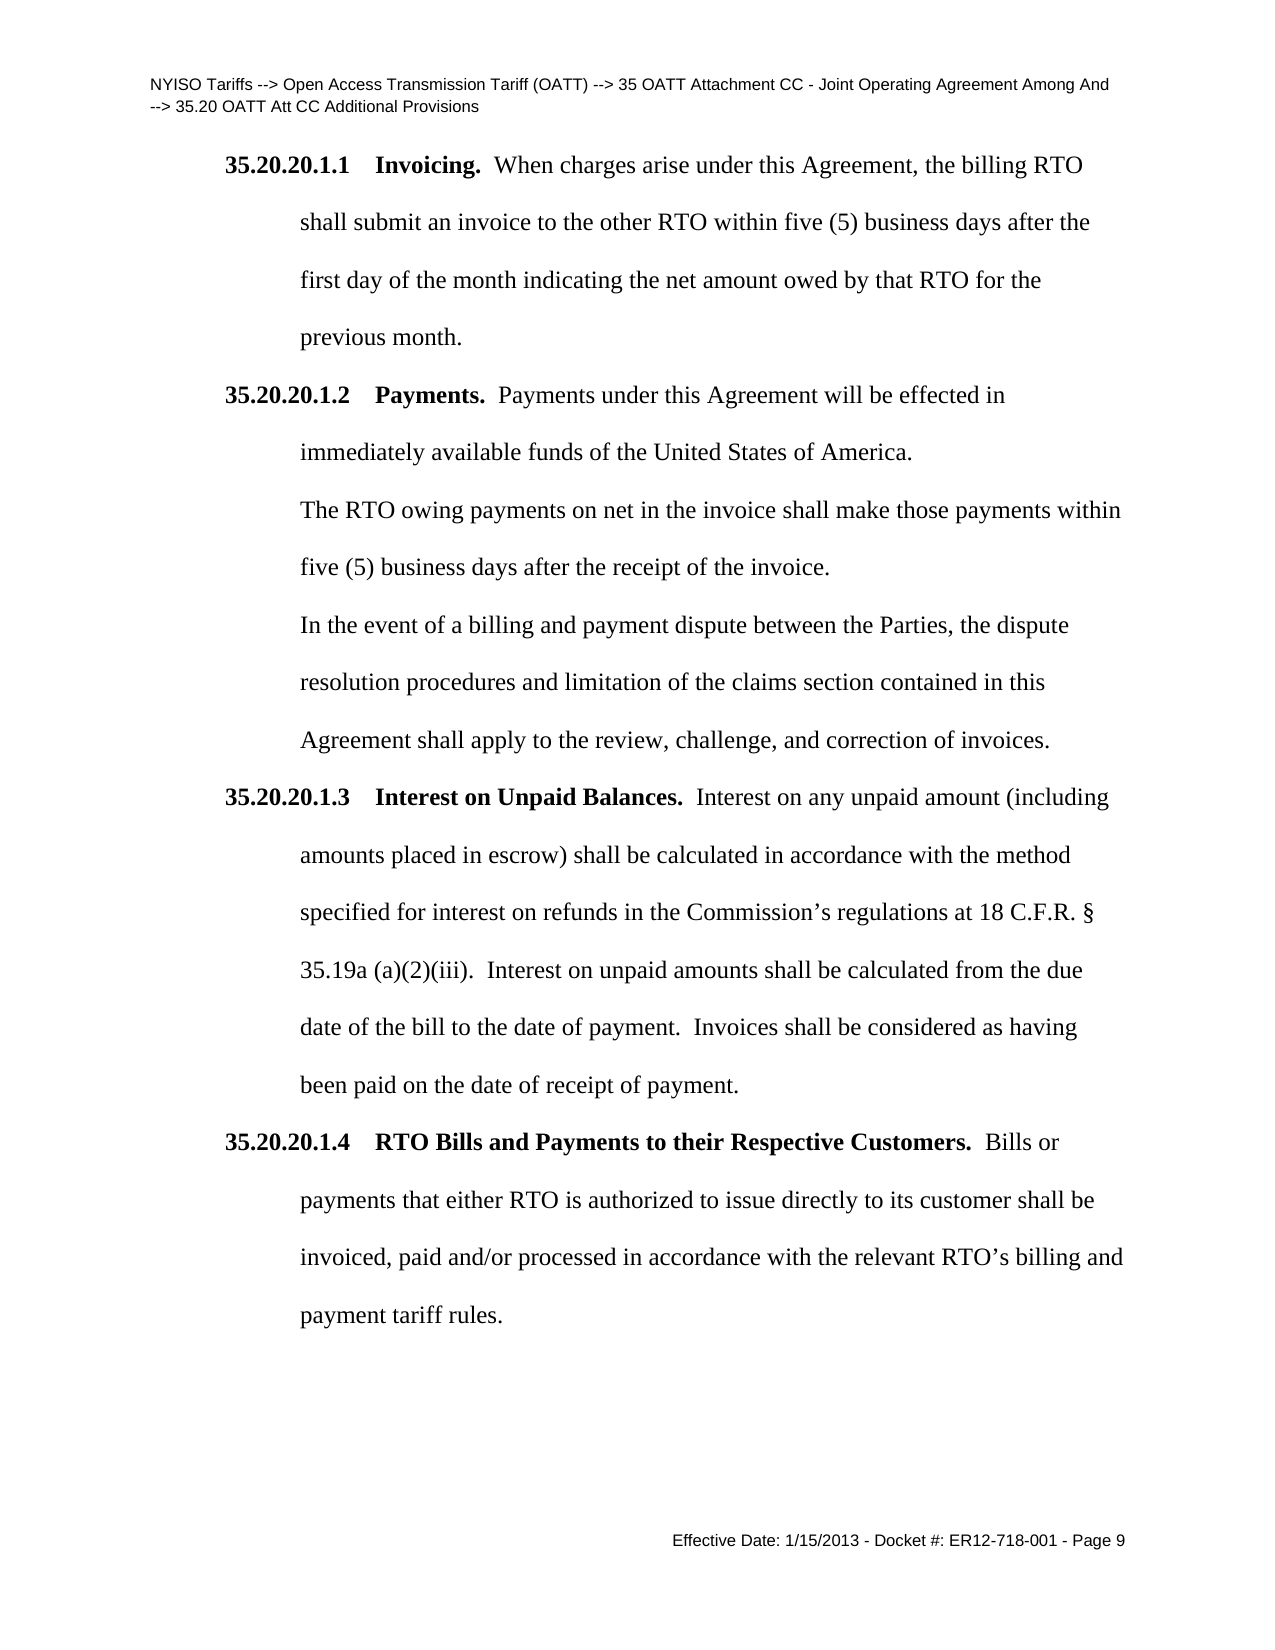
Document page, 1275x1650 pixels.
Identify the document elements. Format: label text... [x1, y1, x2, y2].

text In the event of a billing and payment dispute between the Parties, the dispute resolution procedures and limitation of the claims section contained in this Agreement shall apply to the review, challenge, and correction of invoices. [225, 610, 1125, 754]
text 35.20.20.1.3 Interest on Unpaid Balances. Interest on any unpaid amount (including amounts placed in escrow) shall be calculated in accordance with the method specified for interest on refunds in the Commission’s regulations at 18 C.F.R. § 35.19a (a)(2)(iii). Interest on unpaid amounts shall be calculated from the due date of the bill to the date of payment. Invoices shall be considered as having been paid on the date of receipt of payment. [225, 782, 1125, 1099]
text 35.20.20.1.2 Payments. Payments under this Agreement will be effected in immediately available funds of the United States of America. [225, 380, 1125, 466]
text 35.20.20.1.1 Invoicing. When charges arise under this Agreement, the billing RTO shall submit an invoice to the other RTO within five (5) business days after the first day of the month indicating the net amount owed by that RTO for the previous month. [225, 150, 1125, 351]
text 35.20.20.1.4 RTO Bills and Payments to their Respective Customers. Bills or payments that either RTO is authorized to issue directly to its customer shall be invoiced, paid and/or processed in accordance with the relevant RTO’s billing and payment tariff rules. [225, 1127, 1125, 1329]
text The RTO owing payments on net in the invoice shall make those payments within five (5) business days after the receipt of the invoice. [225, 495, 1125, 581]
